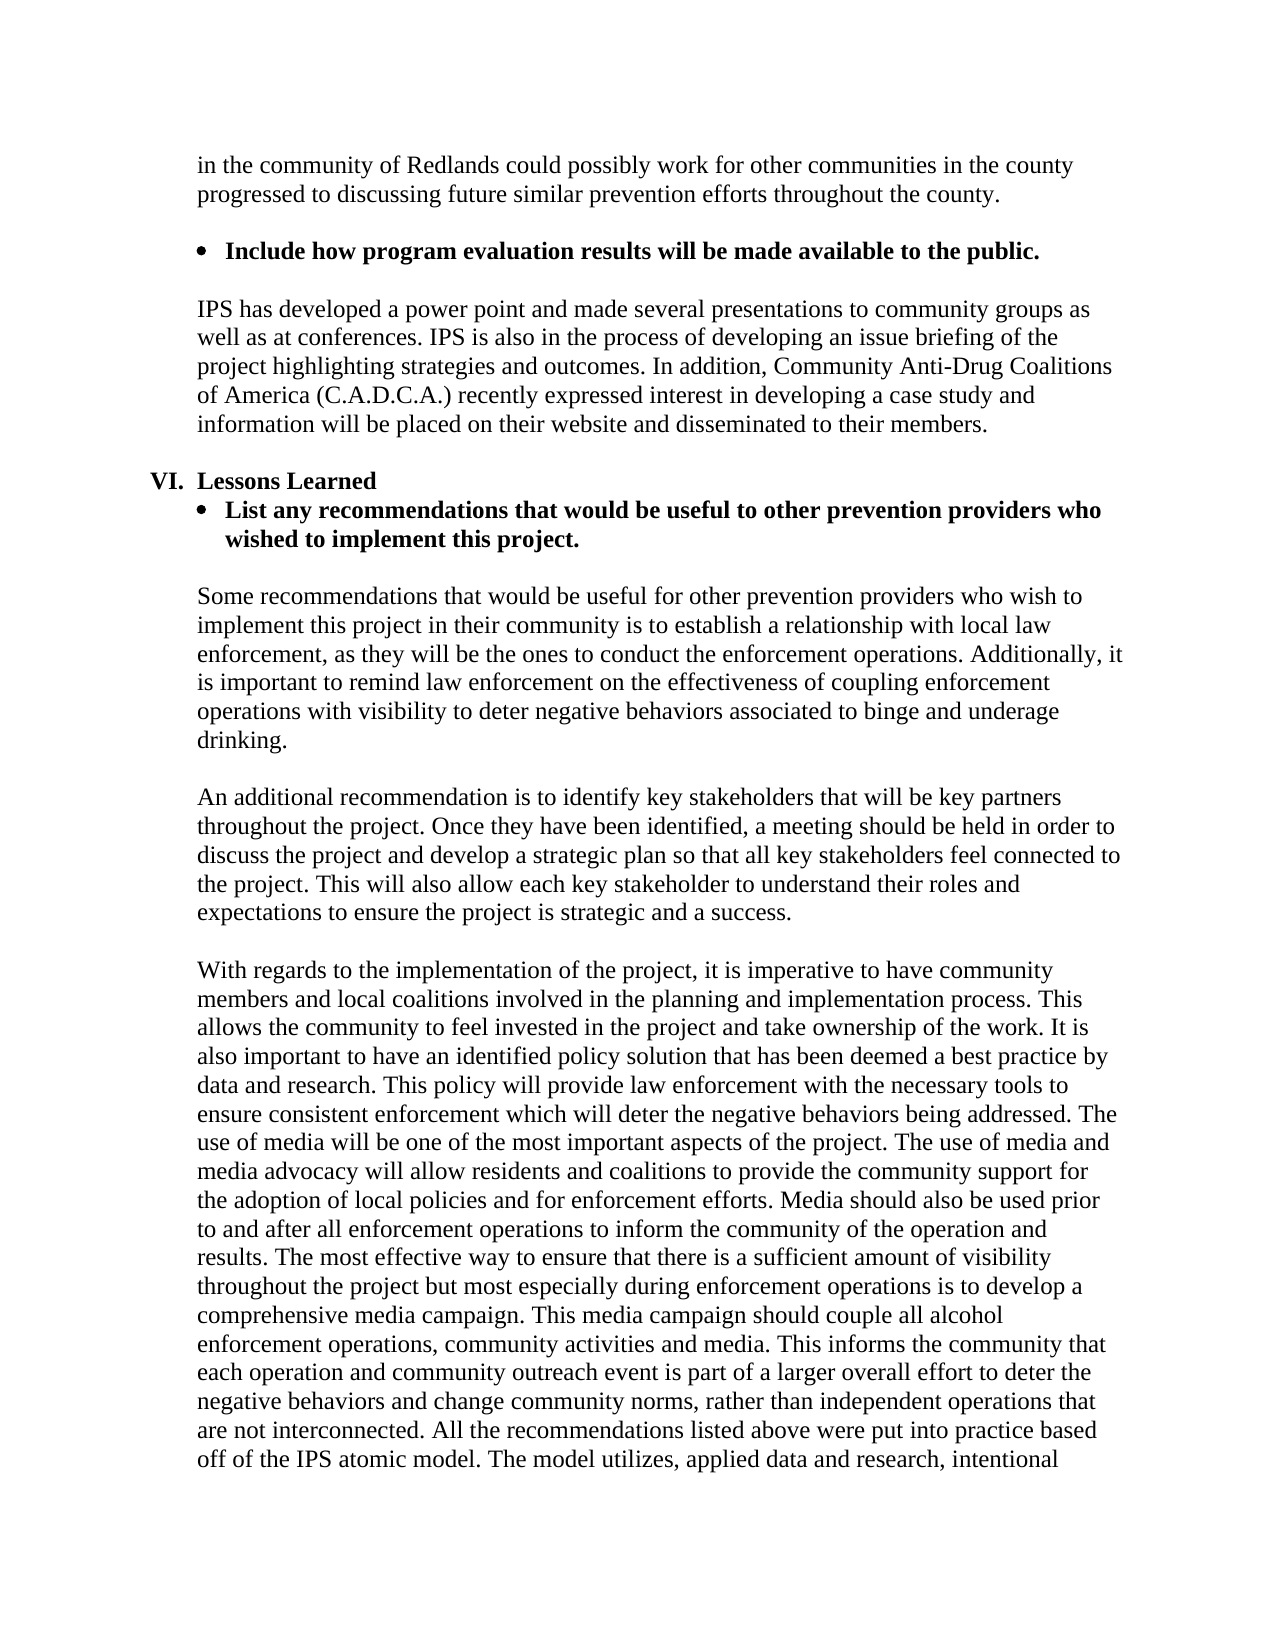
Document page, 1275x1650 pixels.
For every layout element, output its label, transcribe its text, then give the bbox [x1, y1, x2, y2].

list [197, 150, 1125, 207]
text Include how program evaluation results will be made available to the public. [197, 236, 1125, 265]
text VI. Lessons Learned [150, 466, 1125, 495]
list IPS has developed a power point and made several presentations to community groups as well as at conferences. IPS is also in the process of developing an issue briefing of the project highlighting strategies and outcomes. In addition, Community Anti-Drug Coalitions of America (C.A.D.C.A.) recently expressed interest in developing a case study and information will be placed on their website and disseminated to their members. [169, 294, 1125, 437]
text List any recommendations that would be useful to other prevention providers who wished to implement this project. [197, 495, 1125, 552]
list An additional recommendation is to identify key stakeholders that will be key partners throughout the project. Once they have been identified, a meeting should be held in order to discuss the project and develop a strategic plan so that all key stakeholders feel connected to the project. This will also allow each key stakeholder to understand their roles and expectations to ensure the project is strategic and a success. [169, 782, 1125, 926]
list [169, 955, 1125, 1472]
list Some recommendations that would be useful for other prevention providers who wish to implement this project in their community is to establish a relationship with local law enforcement, as they will be the ones to conduct the enforcement operations. Additionally, it is important to remind law enforcement on the effectiveness of coupling enforcement operations with visibility to deter negative behaviors associated to binge and underage drinking. [169, 581, 1125, 754]
